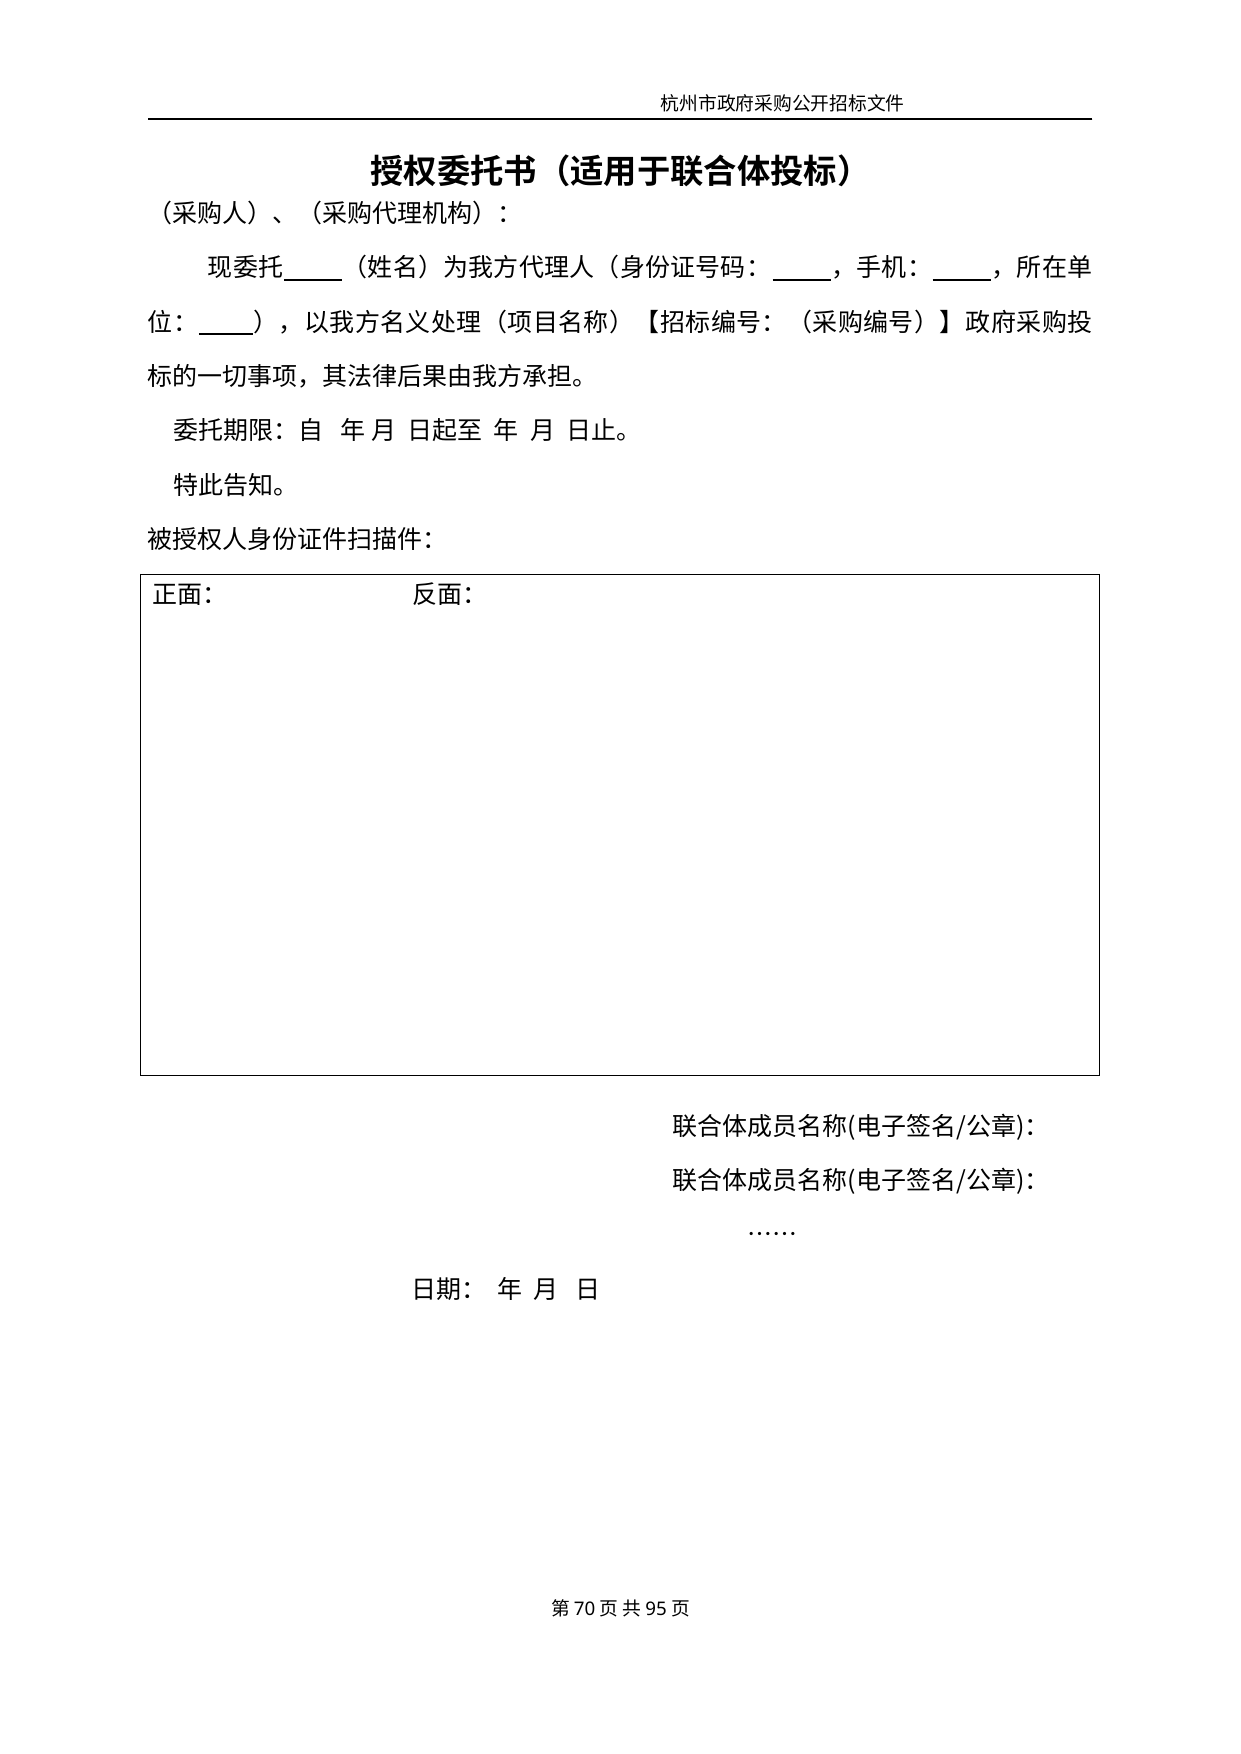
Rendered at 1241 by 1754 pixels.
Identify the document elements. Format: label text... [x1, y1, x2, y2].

table_header 正面： 反面： [141, 575, 1099, 1075]
text 现委托 （姓名）为我方代理人（身份证号码： ，手机： ，所在单位： ），以我方名义处理（项目名称）【招标编号：（采购编号）】政府采购投标的一切事项，其法律后果由我方承担。 [148, 248, 1092, 393]
text 联合体成员名称(电子签名/公章)： [148, 1160, 1092, 1197]
text …… [148, 1215, 1092, 1251]
text 联合体成员名称(电子签名/公章)： [148, 1106, 1092, 1142]
text 授权委托书（适用于联合体投标） [148, 145, 1092, 193]
text 被授权人身份证件扫描件： [148, 519, 1092, 556]
text 日期： 年 月 日 [148, 1269, 1092, 1305]
text 特此告知。 [148, 465, 1092, 501]
text （采购人）、（采购代理机构）： [148, 193, 1092, 229]
text 委托期限：自 年 月 日起至 年 月 日止。 [148, 411, 1092, 447]
